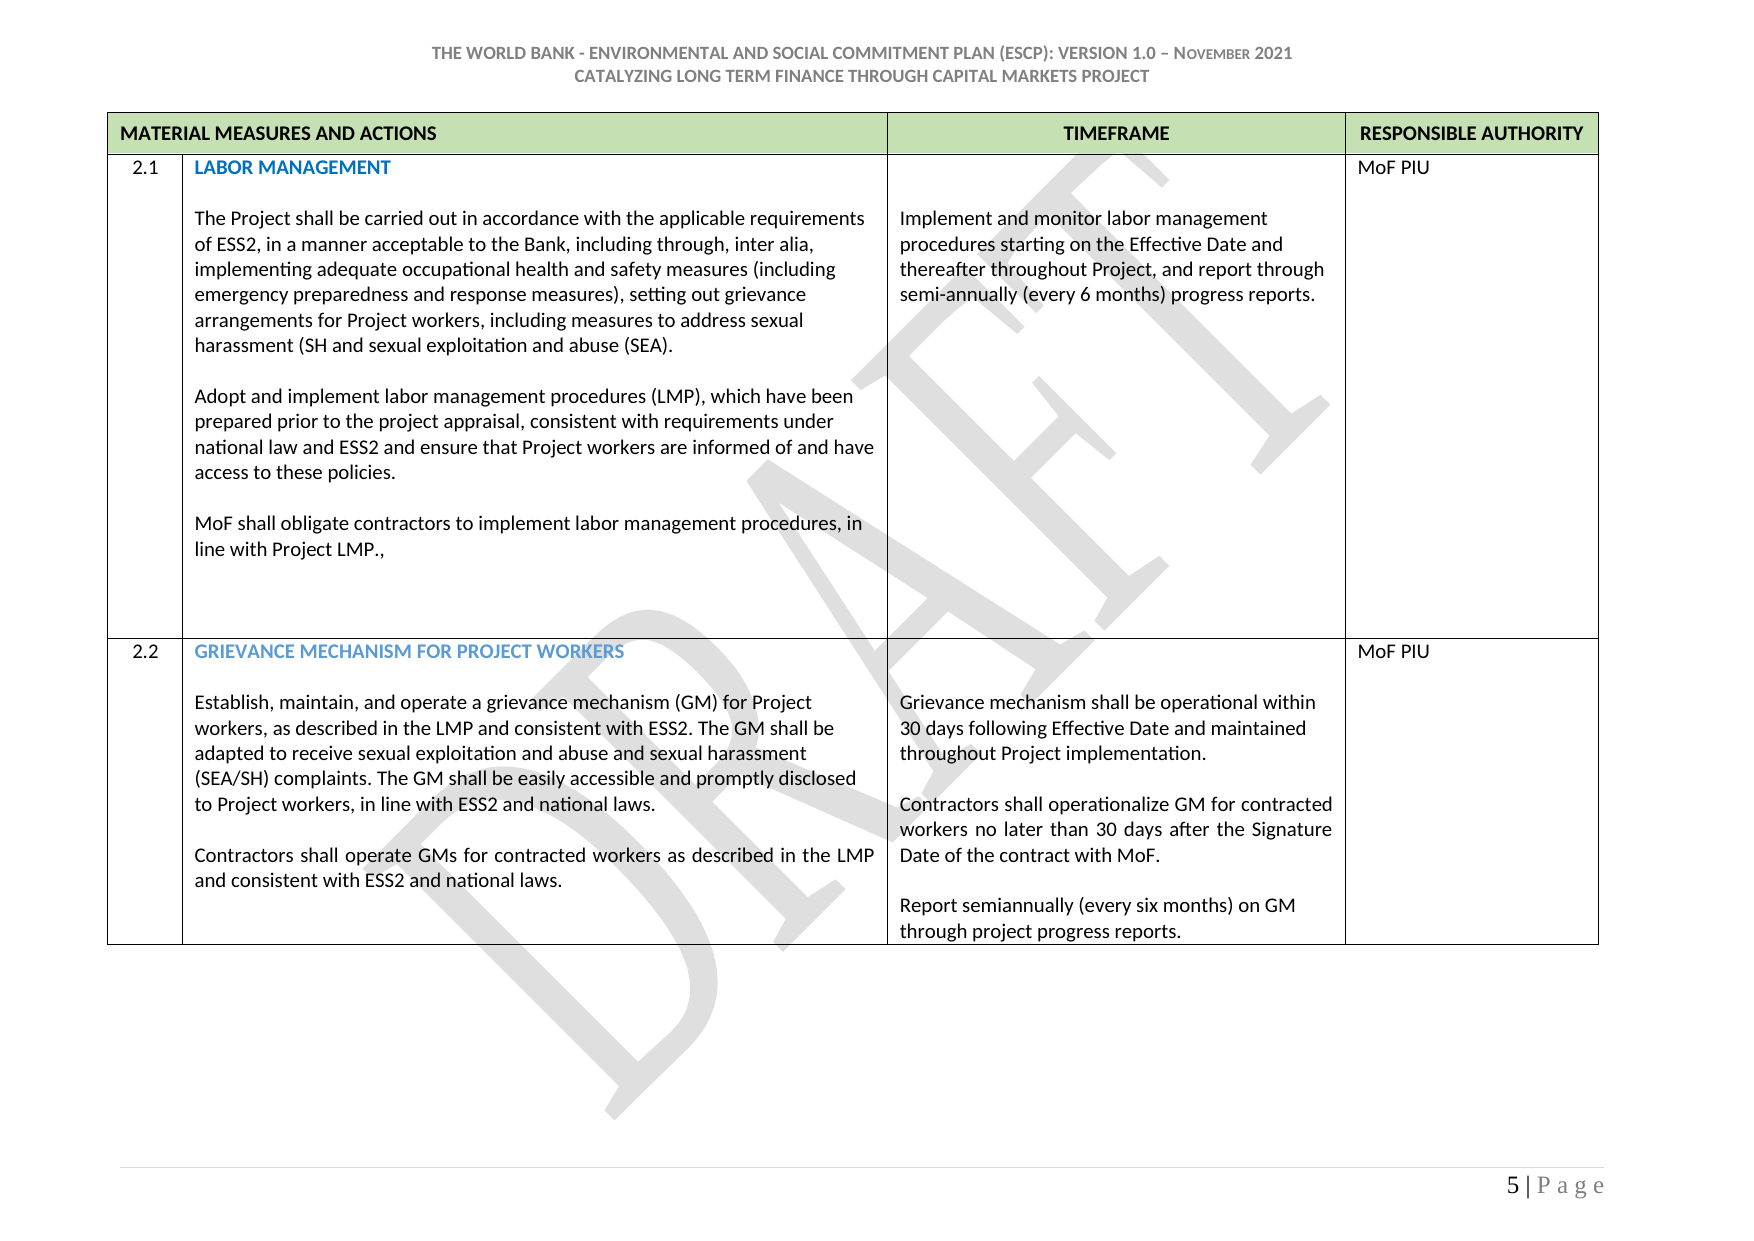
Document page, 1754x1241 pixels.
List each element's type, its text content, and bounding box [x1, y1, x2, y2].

table_cell 2.1 [108, 155, 182, 637]
table_cell GRIEVANCE MECHANISM FOR PROJECT WORKERS Establish, maintain, and operate a grievance mechanism (GM) for Project workers, as described in the LMP and consistent with ESS2. The GM shall be adapted to receive sexual exploitation and abuse and sexual harassment (SEA/SH) complaints. The GM shall be easily accessible and promptly disclosed to Project workers, in line with ESS2 and national laws. Contractors shall operate GMs for contracted workers as described in the LMP and consistent with ESS2 and national laws. [183, 639, 887, 943]
table_header MATERIAL MEASURES AND ACTIONS [108, 113, 887, 153]
table_header TIMEFRAME [888, 113, 1345, 153]
table_cell MoF PIU [1346, 155, 1598, 637]
table_cell Implement and monitor labor management procedures starting on the Effective Date and thereafter throughout Project, and report through semi-annually (every 6 months) progress reports. [888, 155, 1345, 637]
table_cell MoF PIU [1346, 639, 1598, 943]
table_cell Grievance mechanism shall be operational within 30 days following Effective Date and maintained throughout Project implementation. Contractors shall operationalize GM for contracted workers no later than 30 days after the Signature Date of the contract with MoF. Report semiannually (every six months) on GM through project progress reports. [888, 639, 1345, 943]
table_header RESPONSIBLE AUTHORITY [1346, 113, 1598, 153]
table_cell 2.2 [108, 639, 182, 943]
table_cell LABOR MANAGEMENT The Project shall be carried out in accordance with the applicable requirements of ESS2, in a manner acceptable to the Bank, including through, inter alia, implementing adequate occupational health and safety measures (including emergency preparedness and response measures), setting out grievance arrangements for Project workers, including measures to address sexual harassment (SH and sexual exploitation and abuse (SEA). Adopt and implement labor management procedures (LMP), which have been prepared prior to the project appraisal, consistent with requirements under national law and ESS2 and ensure that Project workers are informed of and have access to these policies. MoF shall obligate contractors to implement labor management procedures, in line with Project LMP., [183, 155, 887, 637]
